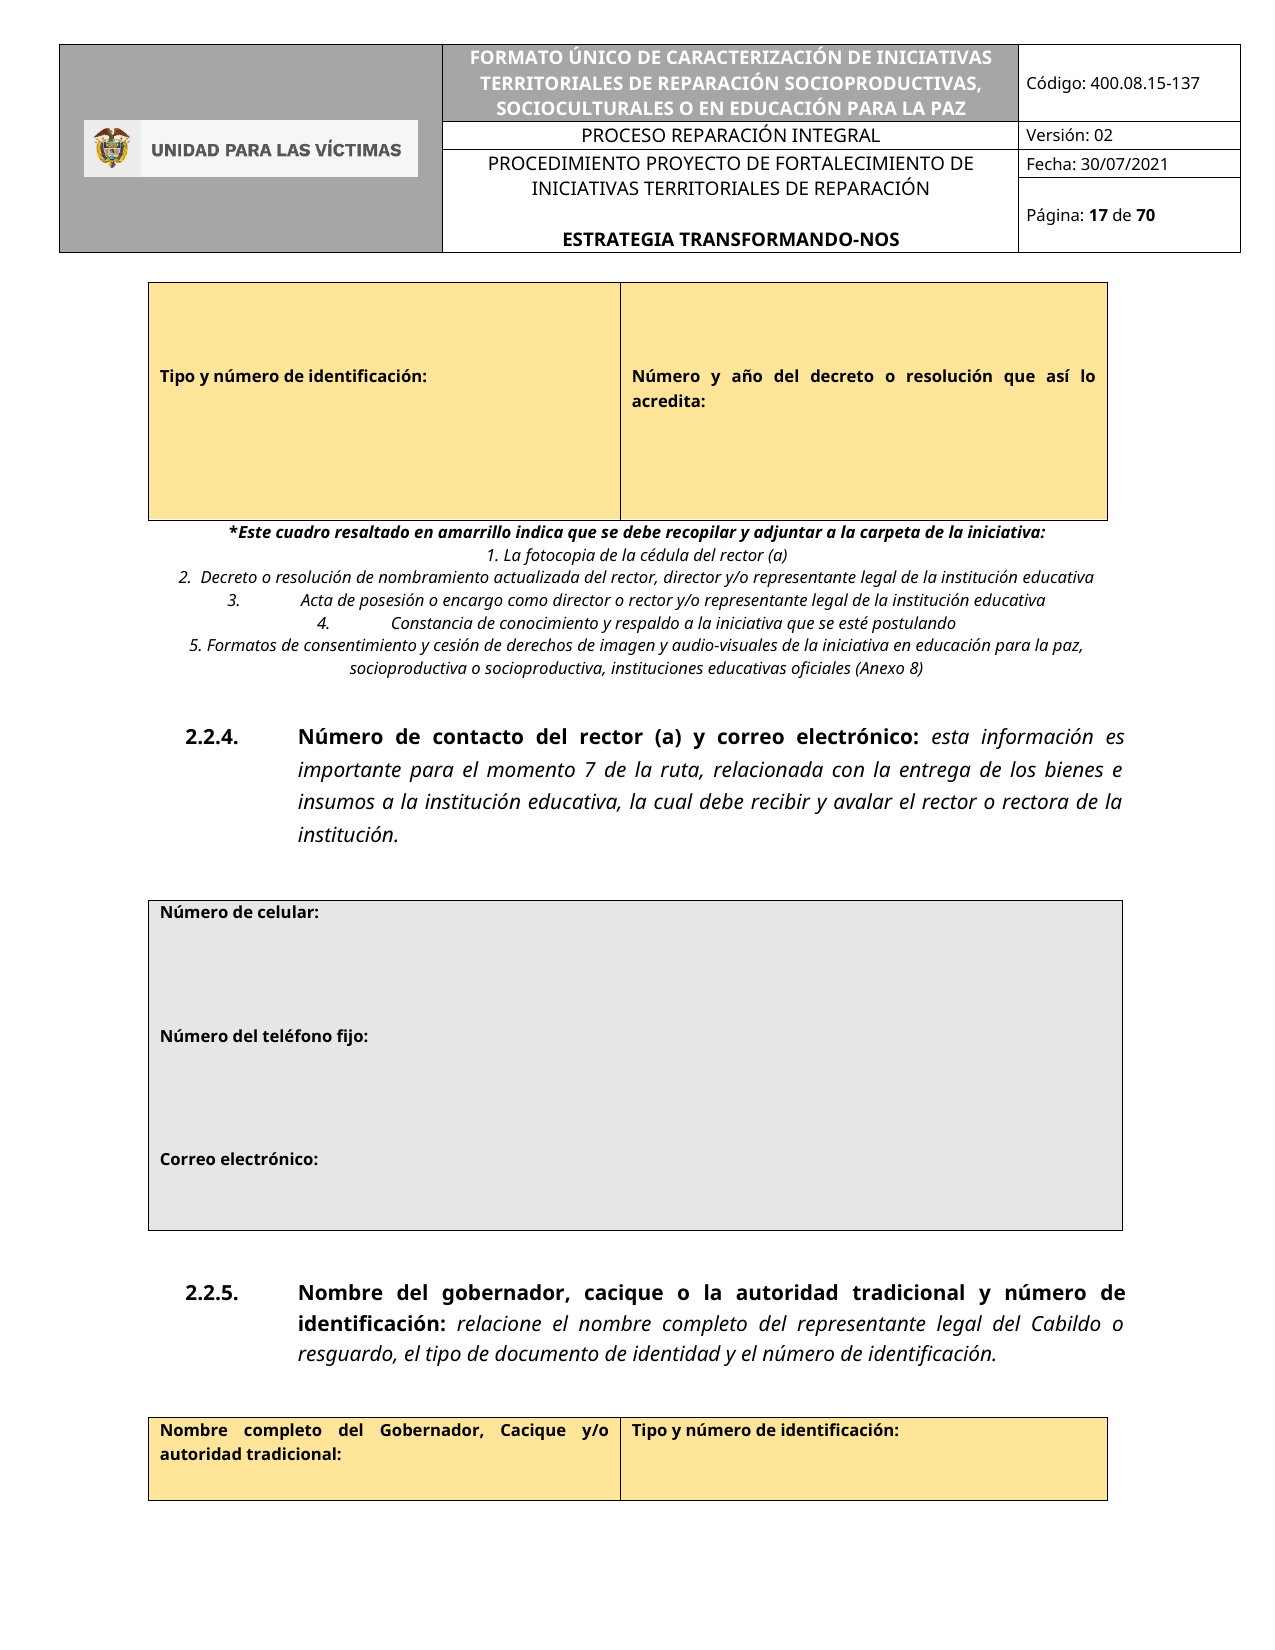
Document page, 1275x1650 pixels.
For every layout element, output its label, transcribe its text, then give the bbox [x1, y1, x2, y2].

table_header Nombre completo del Gobernador, Cacique y/o autoridad tradicional: [149, 1418, 620, 1500]
table_header Tipo y número de identificación: [621, 1418, 1107, 1500]
text 1. La fotocopia de la cédula del rector (a) [148, 543, 1127, 566]
text *Este cuadro resaltado en amarrillo indica que se debe recopilar y adjuntar a la carpeta de la iniciativa: [148, 521, 1127, 543]
table_header Nombre completo del rector (a): Tipo y número de identificación: [149, 283, 620, 519]
table_header Número de celular: Número del teléfono fijo: Correo electrónico: [149, 901, 1122, 1230]
text 3. Acta de posesión o encargo como director o rector y/o representante legal de la institución educativa [148, 589, 1127, 611]
text 5. Formatos de consentimiento y cesión de derechos de imagen y audio-visuales de la iniciativa en educación para la paz, socioproductiva o socioproductiva, instituciones educativas oficiales (Anexo 8) [148, 634, 1127, 679]
text 2. Decreto o resolución de nombramiento actualizada del rector, director y/o representante legal de la institución educativa [148, 566, 1127, 589]
table_header Fecha de posesión en el cargo: Número y año del decreto o resolución que así lo acredita: [621, 283, 1107, 519]
list Número de contacto del rector (a) y correo electrónico: esta información es importante para el momento 7 de la ruta, relacionada con la entrega de los bienes e insumos a la institución educativa, la cual debe recibir y avalar el rector o rectora de la institución. [185, 722, 1127, 848]
text 4. Constancia de conocimiento y respaldo a la iniciativa que se esté postulando [148, 611, 1127, 634]
picture [84, 120, 418, 177]
list Nombre del gobernador, cacique o la autoridad tradicional y número de identificación: relacione el nombre completo del representante legal del Cabildo o resguardo, el tipo de documento de identidad y el número de identificación. [185, 1278, 1127, 1368]
